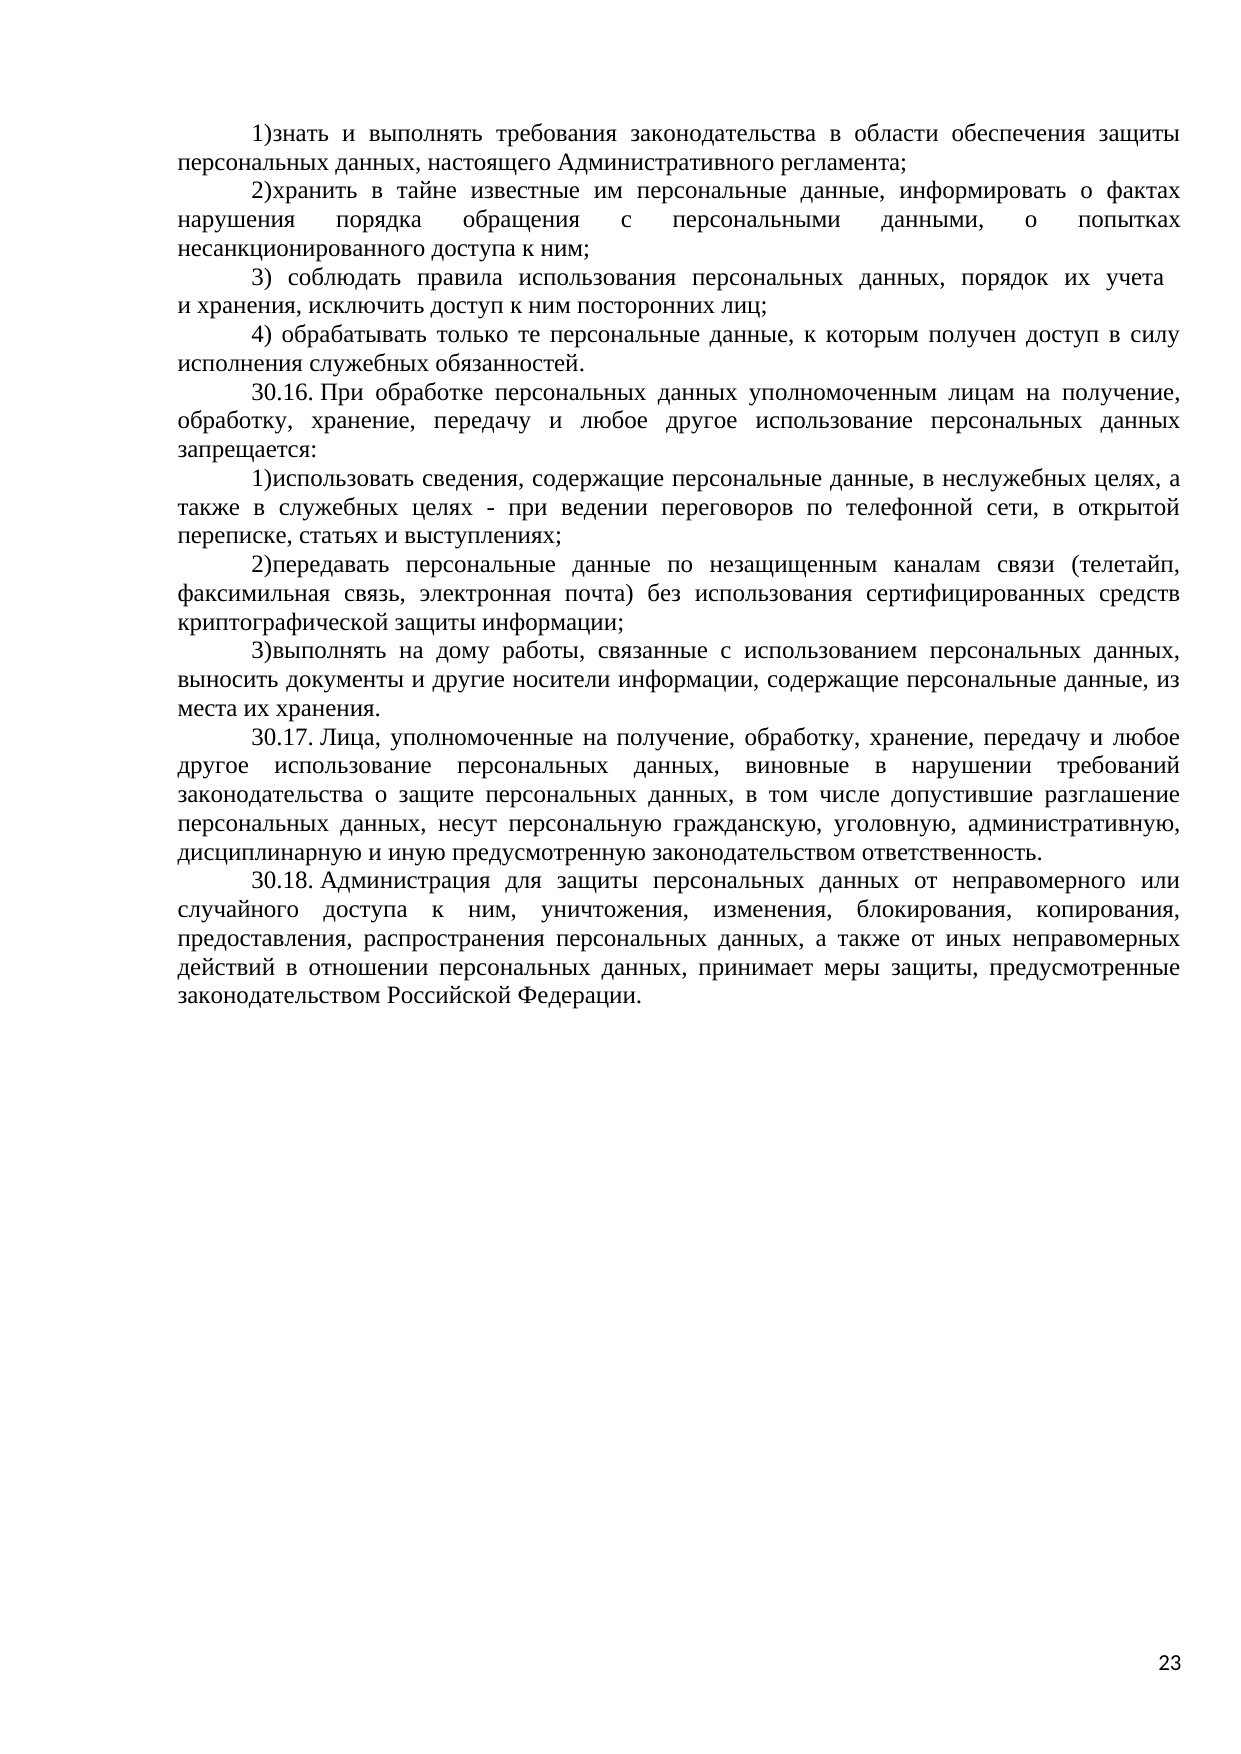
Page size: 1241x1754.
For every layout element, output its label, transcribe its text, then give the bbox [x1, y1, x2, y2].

text 4) обрабатывать только те персональные данные, к которым получен доступ в силу исполнения служебных обязанностей. [177, 319, 1181, 377]
text 30.17. Лица, уполномоченные на получение, обработку, хранение, передачу и любое другое использование персональных данных, виновные в нарушении требований законодательства о защите персональных данных, в том числе допустившие разглашение персональных данных, несут персональную гражданскую, уголовную, административную, дисциплинарную и иную предусмотренную законодательством ответственность. [177, 722, 1181, 866]
list передавать персональные данные по незащищенным каналам связи (телетайп, факсимильная связь, электронная почта) без использования сертифицированных средств криптографической защиты информации; [177, 549, 1181, 636]
list знать и выполнять требования законодательства в области обеспечения защиты персональных данных, настоящего Административного регламента; [177, 118, 1181, 176]
text 30.16. При обработке персональных данных уполномоченным лицам на получение, обработку, хранение, передачу и любое другое использование персональных данных запрещается: [177, 377, 1181, 463]
list хранить в тайне известные им персональные данные, информировать о фактах нарушения порядка обращения с персональными данными, о попытках несанкционированного доступа к ним; [177, 176, 1181, 262]
list использовать сведения, содержащие персональные данные, в неслужебных целях, а также в служебных целях - при ведении переговоров по телефонной сети, в открытой переписке, статьях и выступлениях; [177, 463, 1181, 549]
text 30.18. Администрация для защиты персональных данных от неправомерного или случайного доступа к ним, уничтожения, изменения, блокирования, копирования, предоставления, распространения персональных данных, а также от иных неправомерных действий в отношении персональных данных, принимает меры защиты, предусмотренные законодательством Российской Федерации. [177, 866, 1181, 1009]
list выполнять на дому работы, связанные с использованием персональных данных, выносить документы и другие носители информации, содержащие персональные данные, из места их хранения. [177, 636, 1181, 722]
text 3) соблюдать правила использования персональных данных, порядок их учета и хранения, исключить доступ к ним посторонних лиц; [177, 262, 1181, 319]
